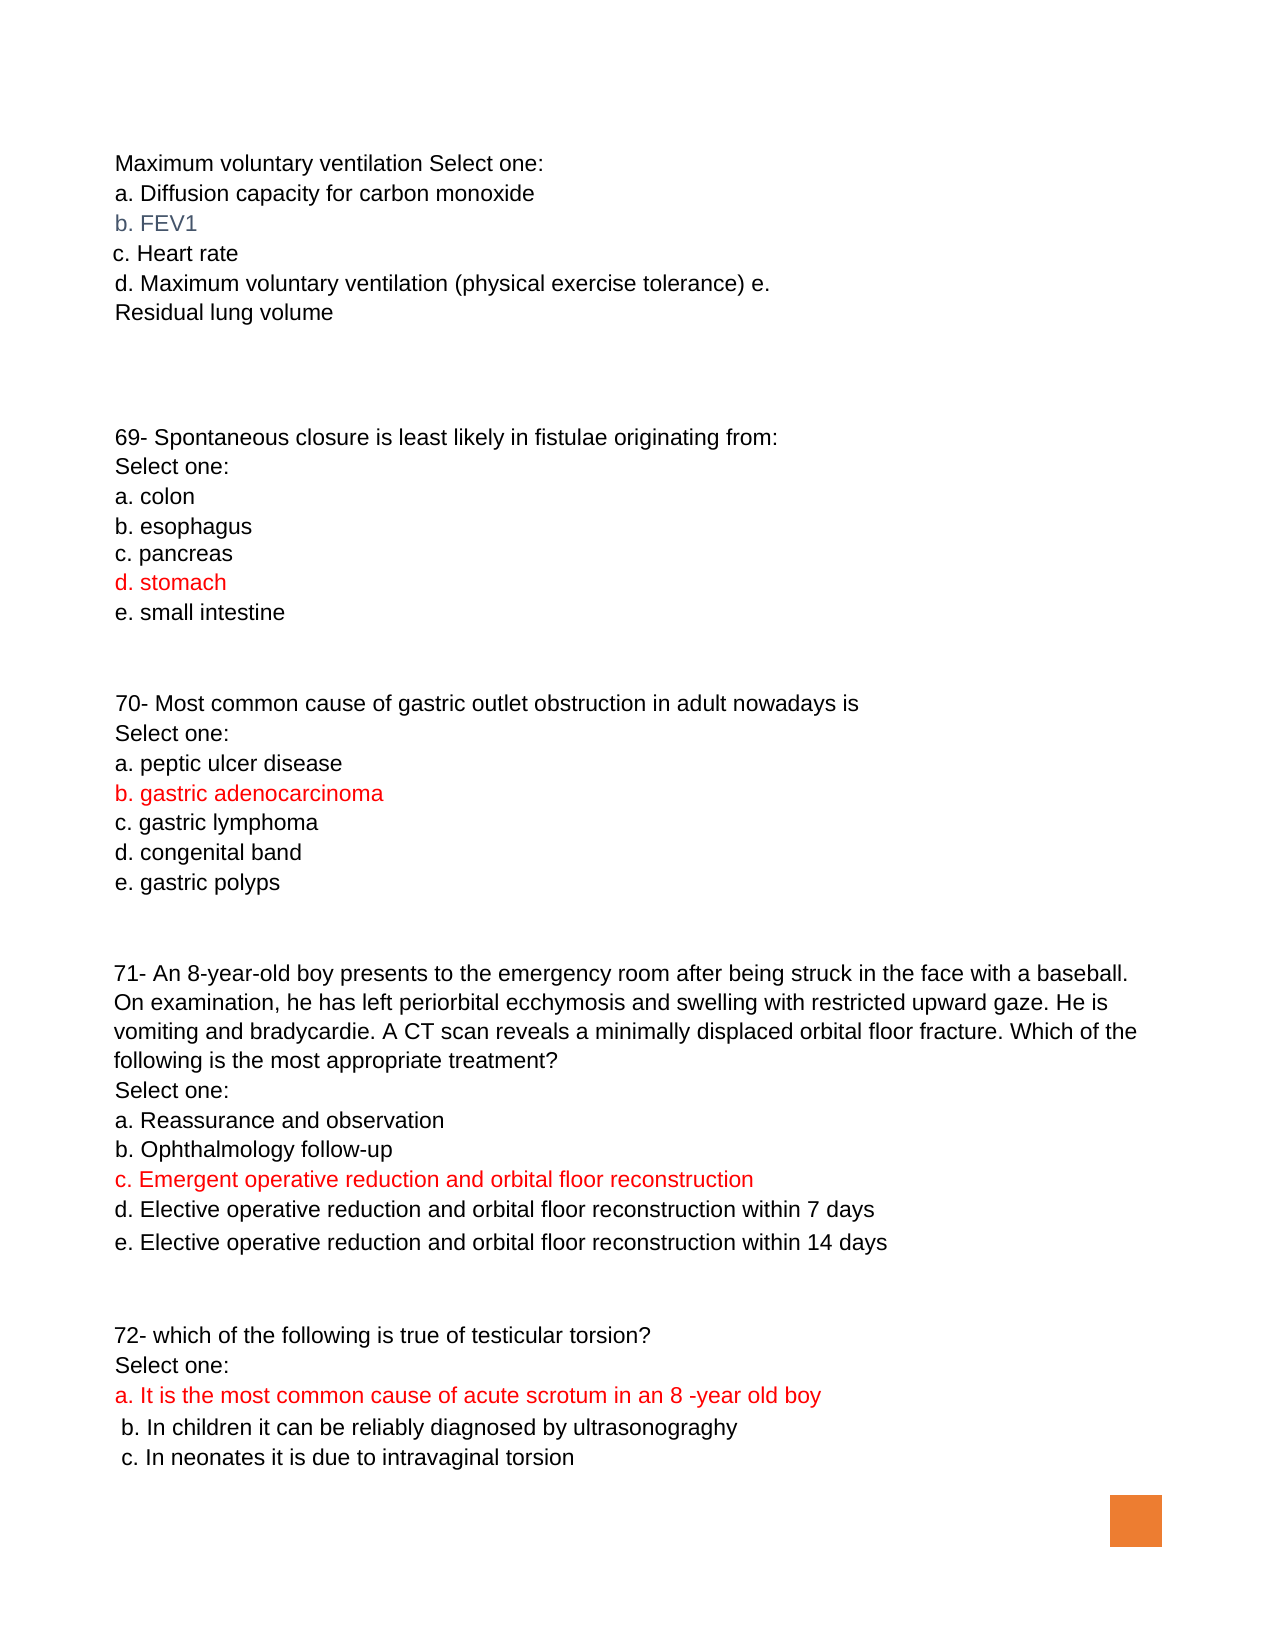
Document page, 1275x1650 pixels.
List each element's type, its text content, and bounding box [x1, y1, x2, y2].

text Select one: [114, 720, 1162, 746]
text 70- Most common cause of gastric outlet obstruction in adult nowadays is [115, 690, 1162, 716]
text a. peptic ulcer disease [114, 749, 1162, 776]
text e. small intestine [114, 599, 1162, 626]
text 72- which of the following is true of testicular torsion? [113, 1322, 1162, 1348]
text a. colon [114, 483, 1162, 509]
text 71- An 8-year-old boy presents to the emergency room after being struck in the face with a baseball. On examination, he has left periorbital ecchymosis and swelling with restricted upward gaze. He is vomiting and bradycardie. A CT scan reveals a minimally displaced orbital floor fracture. Which of the following is the most appropriate treatment? [113, 960, 1160, 1073]
text 69- Spontaneous closure is least likely in fistulae originating from: Select one: [114, 424, 810, 479]
text b. FEV1 [114, 210, 1162, 236]
text d. Elective operative reduction and orbital floor reconstruction within 7 days [114, 1196, 981, 1223]
text e. Elective operative reduction and orbital floor reconstruction within 14 days [114, 1229, 981, 1255]
text a. Diffusion capacity for carbon monoxide [114, 180, 1162, 206]
text e. gastric polyps [114, 869, 1162, 896]
text c. Emergent operative reduction and orbital floor reconstruction [114, 1166, 1162, 1193]
text b. In children it can be reliably diagnosed by ultrasonograghy [114, 1414, 919, 1441]
text c. Heart rate [112, 240, 1162, 266]
text b. gastric adenocarcinoma [114, 779, 1162, 806]
text a. Reassurance and observation [114, 1107, 1162, 1133]
text d. Maximum voluntary ventilation (physical exercise tolerance) e. Residual lung volume [114, 270, 841, 325]
text Select one: [114, 1077, 1162, 1103]
text d. congenital band [114, 839, 1162, 866]
text d. stomach [114, 569, 1162, 596]
text a. It is the most common cause of acute scrotum in an 8 -year old boy [114, 1382, 919, 1408]
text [114, 150, 980, 176]
text b. Ophthalmology follow-up [115, 1136, 1162, 1163]
text b. esophagus [114, 513, 1162, 539]
text c. pancreas [114, 539, 1162, 566]
text c. In neonates it is due to intravaginal torsion [121, 1444, 1162, 1471]
text c. gastric lymphoma [114, 809, 1162, 836]
text Select one: [114, 1352, 1162, 1378]
